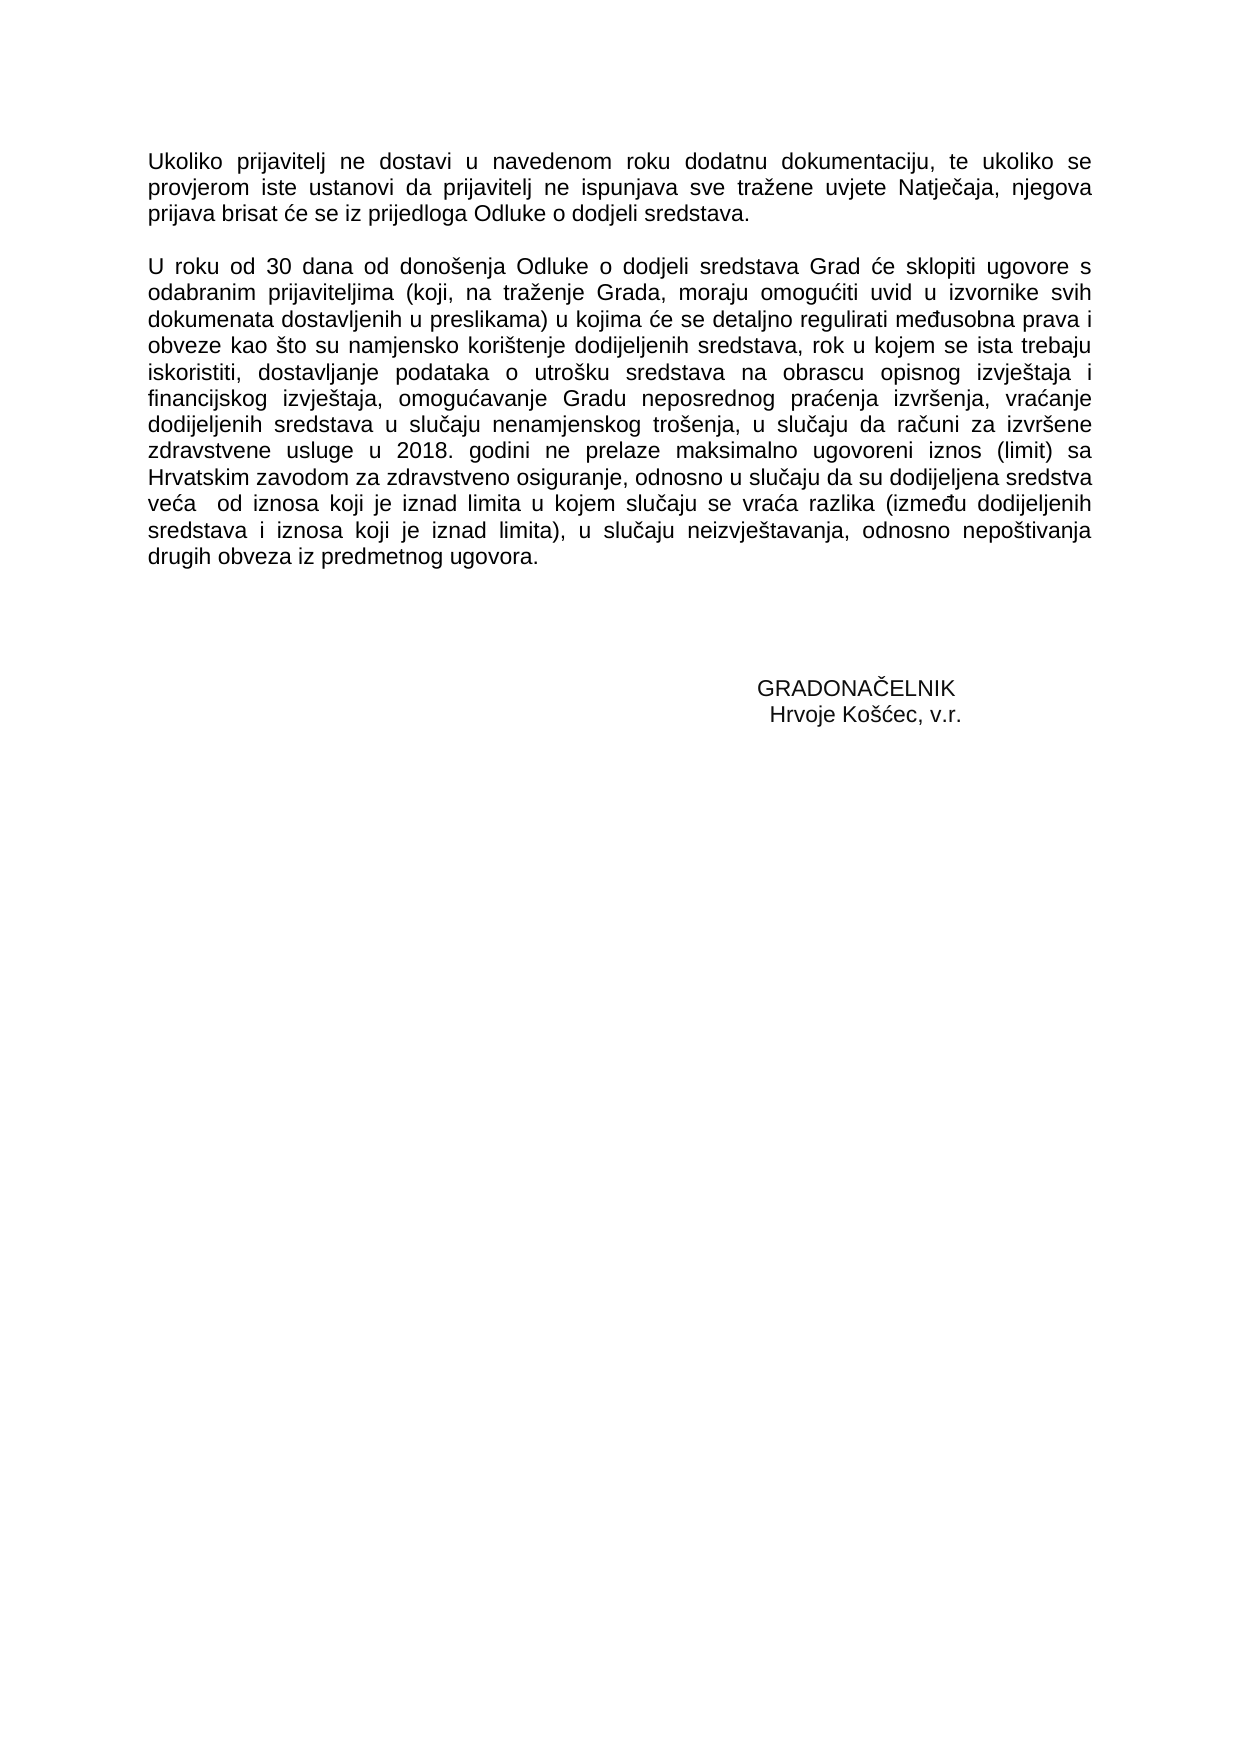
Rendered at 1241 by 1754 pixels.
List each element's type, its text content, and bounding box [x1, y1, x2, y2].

text GRADONAČELNIK [148, 675, 1093, 701]
text U roku od 30 dana od donošenja Odluke o dodjeli sredstava Grad će sklopiti ugovore s odabranim prijaviteljima (koji, na traženje Grada, moraju omogućiti uvid u izvornike svih dokumenata dostavljenih u preslikama) u kojima će se detaljno regulirati međusobna prava i obveze kao što su namjensko korištenje dodijeljenih sredstava, rok u kojem se ista trebaju iskoristiti, dostavljanje podataka o utrošku sredstava na obrascu opisnog izvještaja i financijskog izvještaja, omogućavanje Gradu neposrednog praćenja izvršenja, vraćanje dodijeljenih sredstava u slučaju nenamjenskog trošenja, u slučaju da računi za izvršene zdravstvene usluge u 2018. godini ne prelaze maksimalno ugovoreni iznos (limit) sa Hrvatskim zavodom za zdravstveno osiguranje, odnosno u slučaju da su dodijeljena sredstva veća od iznosa koji je iznad limita u kojem slučaju se vraća razlika (između dodijeljenih sredstava i iznosa koji je iznad limita), u slučaju neizvještavanja, odnosno nepoštivanja drugih obveza iz predmetnog ugovora. [148, 253, 1093, 569]
text Hrvoje Košćec, v.r. [148, 701, 1093, 727]
text Ukoliko prijavitelj ne dostavi u navedenom roku dodatnu dokumentaciju, te ukoliko se provjerom iste ustanovi da prijavitelj ne ispunjava sve tražene uvjete Natječaja, njegova prijava brisat će se iz prijedloga Odluke o dodjeli sredstava. [148, 148, 1093, 227]
